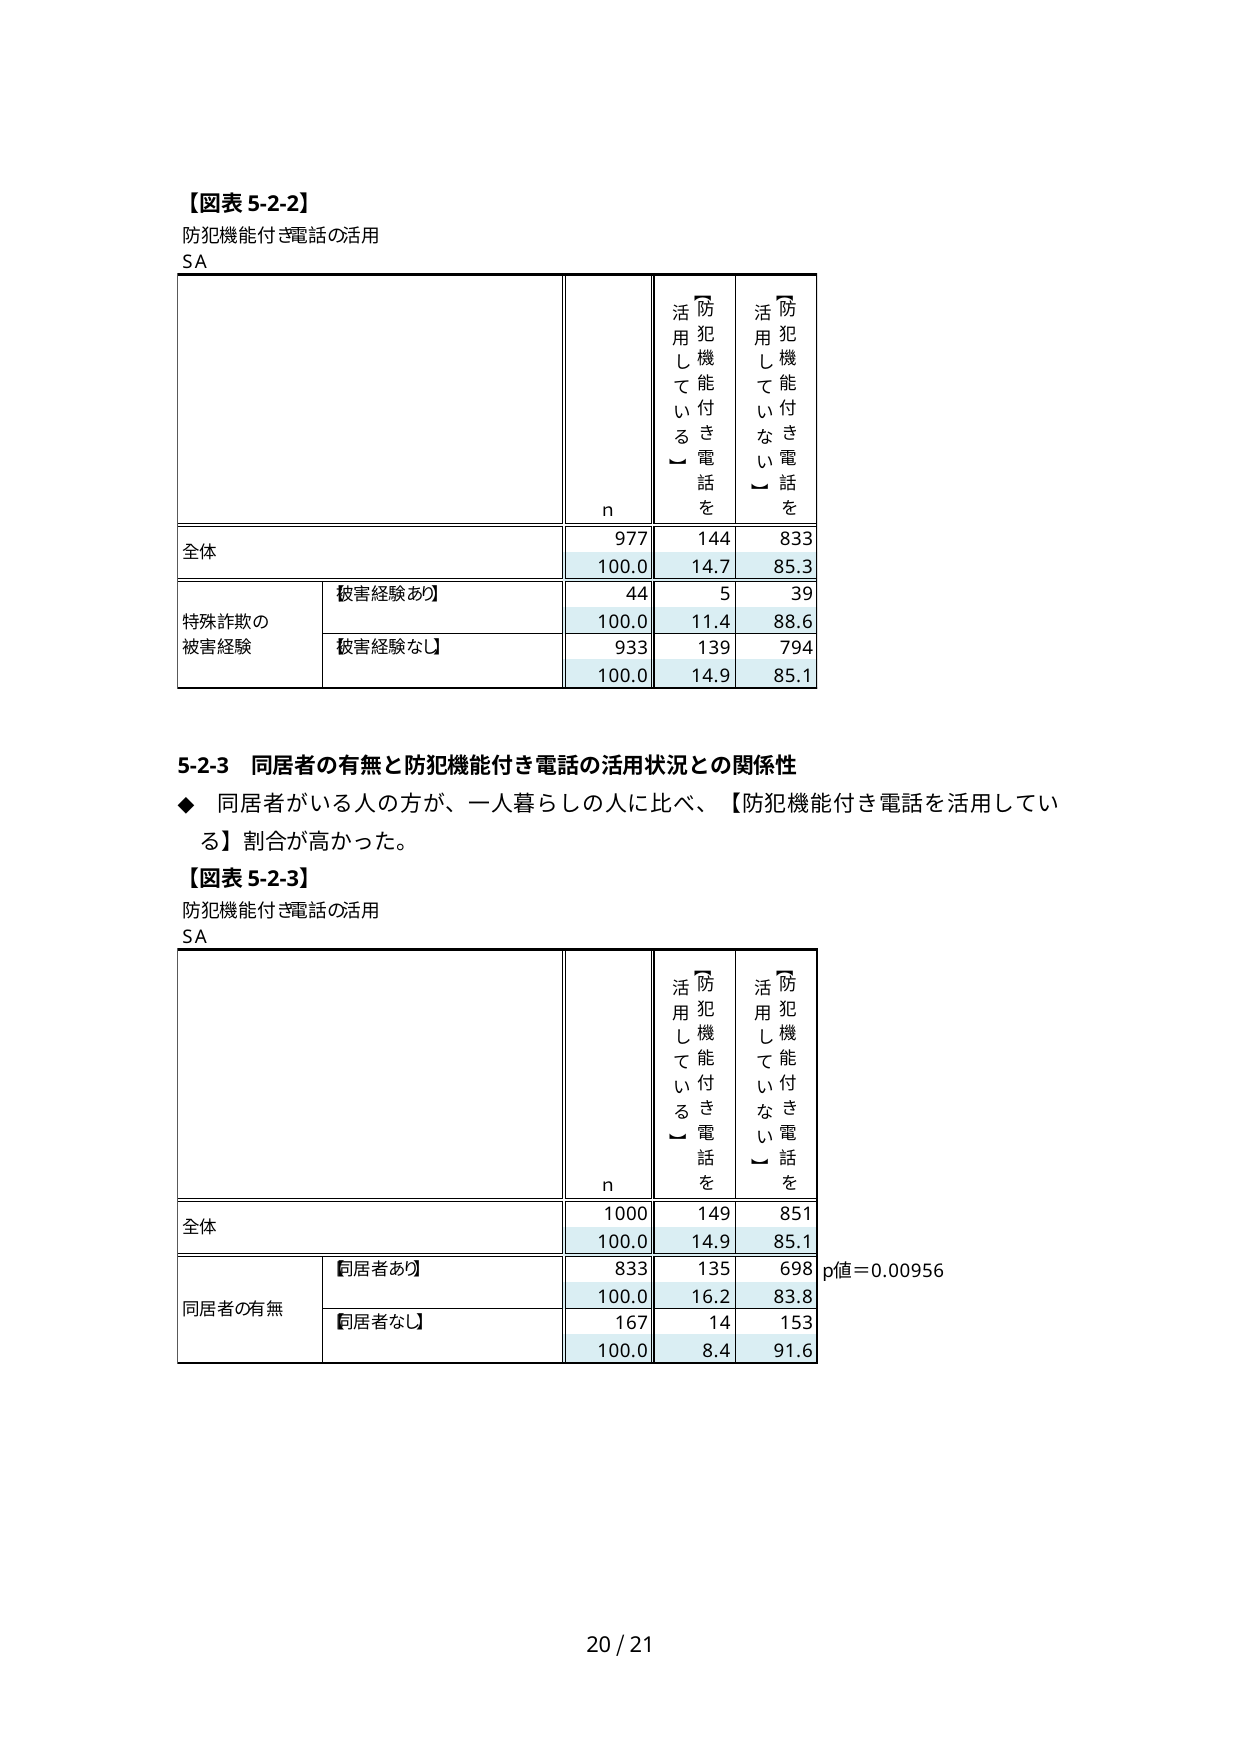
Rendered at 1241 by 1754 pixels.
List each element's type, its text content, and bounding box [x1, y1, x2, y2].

text ◆ 同居者がいる人の方が、一人暮らしの人に比べ、【防犯機能付き電話を活用している】割合が高かった。 [177, 783, 1063, 858]
text 【図表5-2-3】 [177, 858, 1063, 896]
text 5-2-3 同居者の有無と防犯機能付き電話の活用状況との関係性 [177, 746, 1063, 783]
text 【図表5-2-2】 [177, 183, 1063, 221]
